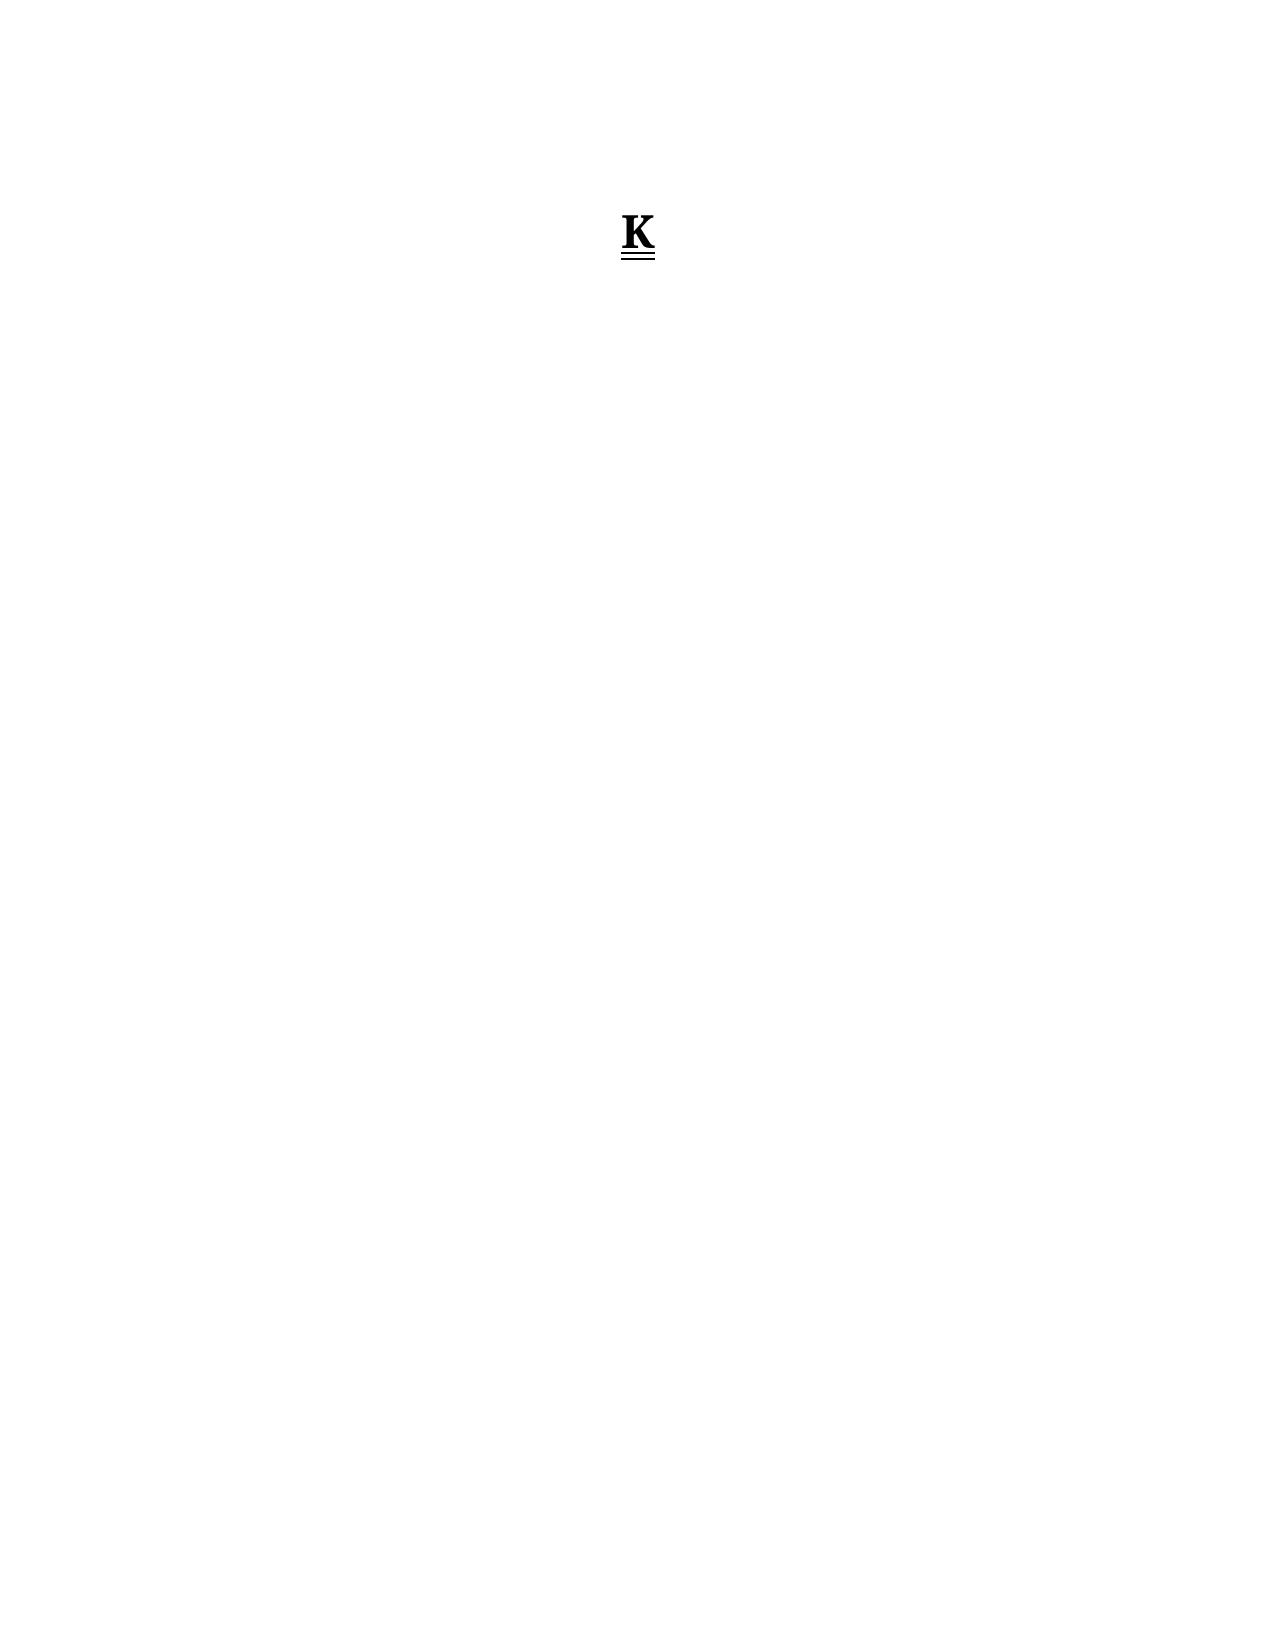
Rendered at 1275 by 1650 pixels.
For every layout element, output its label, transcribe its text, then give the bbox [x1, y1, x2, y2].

subtitle K [150, 200, 1125, 262]
